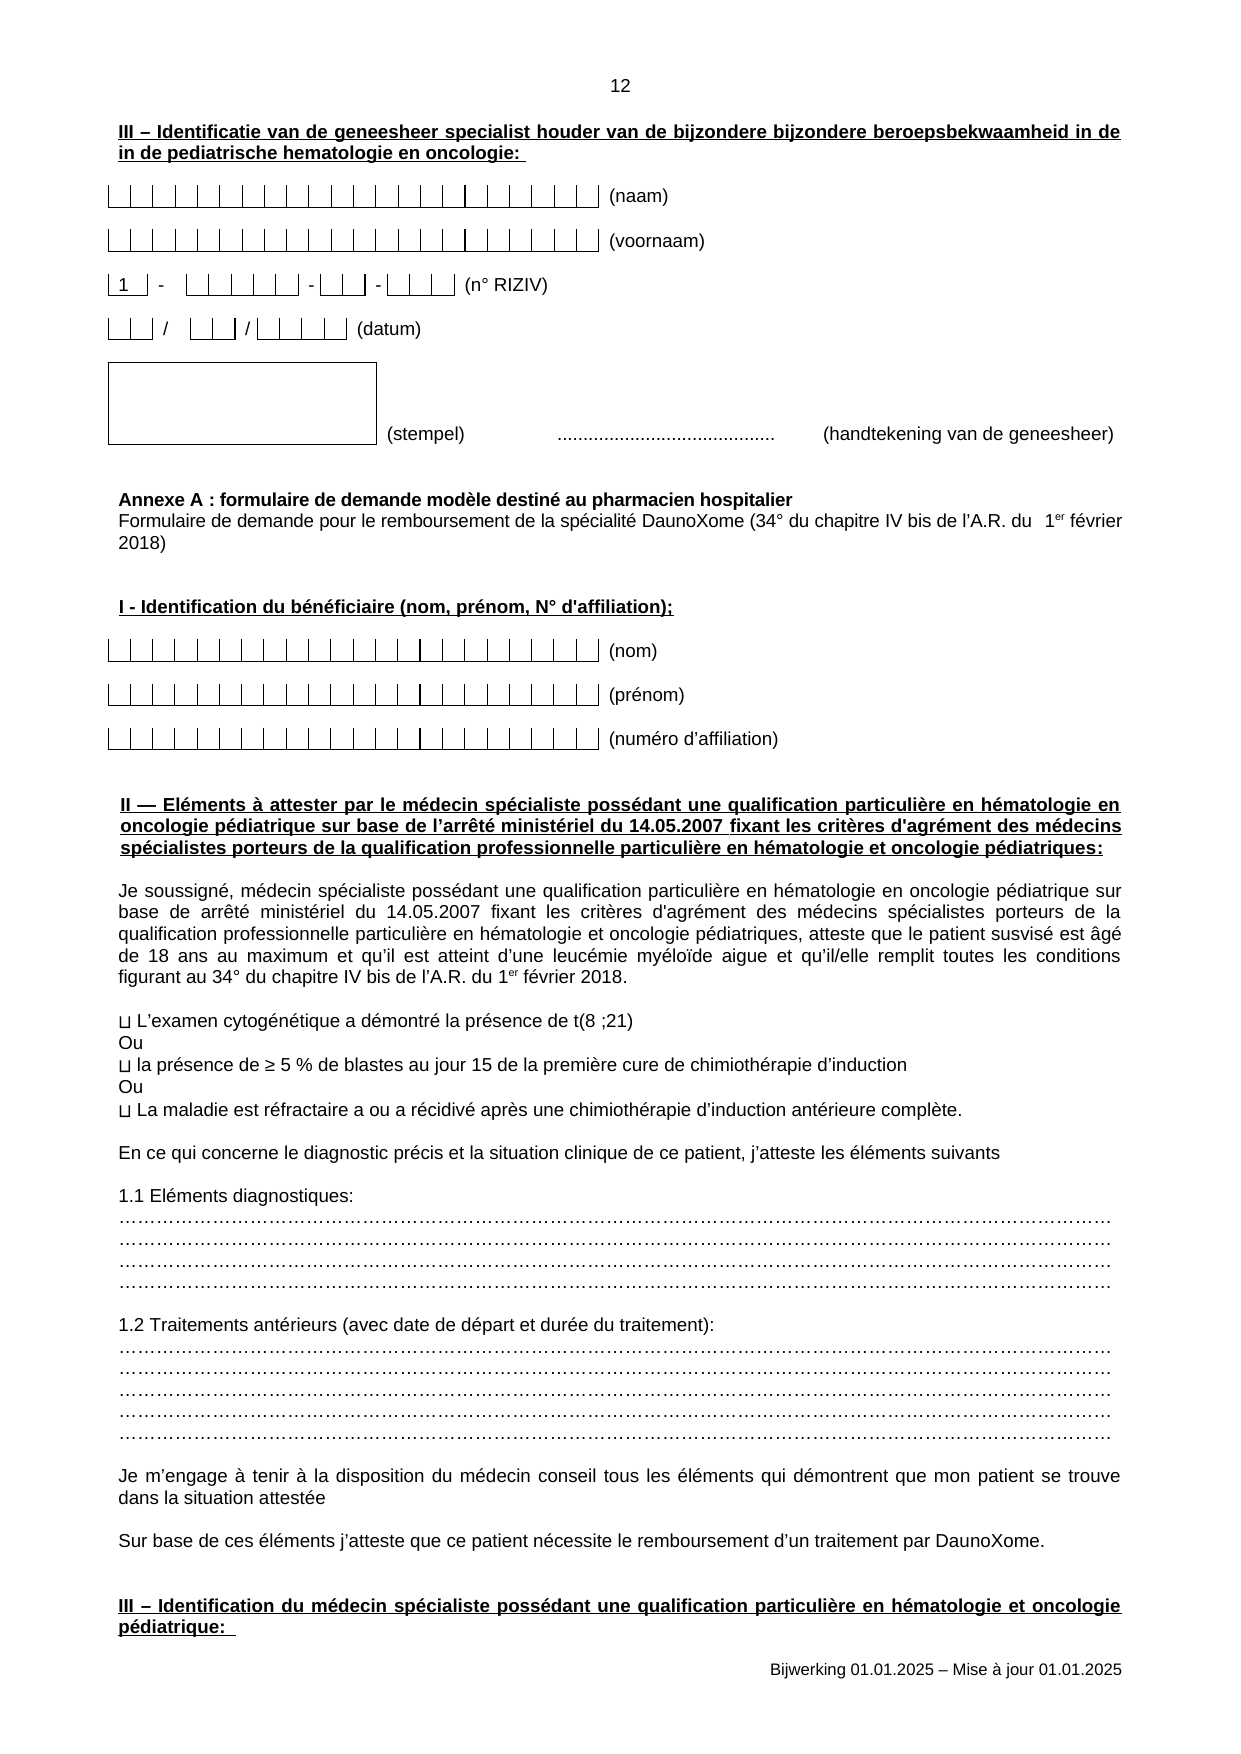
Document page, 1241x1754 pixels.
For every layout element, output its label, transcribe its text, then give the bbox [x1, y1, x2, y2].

text Ou [118, 1032, 1122, 1053]
table_header [532, 728, 553, 749]
table_header - [299, 274, 320, 295]
table_header [532, 684, 553, 705]
table_header (voornaam) [599, 229, 1138, 251]
table_header [354, 229, 375, 251]
table_header [532, 639, 553, 661]
table_header [398, 684, 419, 705]
text II — Eléments à attester par le médecin spécialiste possédant une qualification particulière en hématologie en oncologie pédiatrique sur base de l’arrêté ministériel du 14.05.2007 fixant les critères d'agrément des médecins spécialistes porteurs de la qualification professionnelle particulière en hématologie et oncologie pédiatriques: [120, 835, 1122, 858]
table_header [331, 639, 353, 661]
table_header [276, 274, 298, 295]
table_header [554, 728, 576, 749]
text ⊔ La maladie est réfractaire a ou a récidivé après une chimiothérapie d’induction antérieure complète. [118, 1097, 1122, 1120]
table_header [577, 684, 598, 705]
text ⊔ L’examen cytogénétique a démontré la présence de t(8 ;21) [118, 1009, 1122, 1032]
table_header [432, 274, 454, 295]
table_header [209, 274, 231, 295]
table_header [187, 274, 208, 295]
table_header [175, 728, 197, 749]
table_header [258, 318, 279, 339]
table_header [109, 318, 130, 339]
table_header [399, 229, 420, 251]
table_header (datum) [347, 318, 1138, 339]
table_header [554, 684, 576, 705]
text III – Identificatie van de geneesheer specialist houder van de bijzondere bijzondere beroepsbekwaamheid in de in de pediatrische hematologie en oncologie: [118, 121, 1122, 164]
table_header [232, 274, 253, 295]
table_header [332, 229, 353, 251]
table_header [321, 274, 342, 295]
table_header [109, 229, 130, 251]
table_header [510, 639, 531, 661]
table_header [466, 229, 487, 251]
text Sur base de ces éléments j’atteste que ce patient nécessite le remboursement d’un traitement par DaunoXome. [118, 1530, 1122, 1551]
table_header [554, 639, 576, 661]
table_header [220, 639, 241, 661]
table_header [410, 274, 431, 295]
table_header [287, 684, 308, 705]
table_header / [153, 318, 190, 339]
table_header [265, 185, 286, 207]
table_header (stempel) [377, 362, 547, 444]
table_header [309, 639, 330, 661]
table_header [109, 684, 130, 705]
table_header [254, 274, 275, 295]
table_header [510, 684, 531, 705]
text 1.1 Eléments diagnostiques: [118, 1185, 1122, 1206]
table_header [343, 274, 364, 295]
table_header [153, 639, 174, 661]
table_header [443, 639, 464, 661]
table_header [302, 318, 324, 339]
table_header [577, 229, 598, 251]
table_header [264, 639, 286, 661]
table_header [376, 229, 398, 251]
table_header [264, 728, 286, 749]
table_header [488, 684, 509, 705]
table_header [242, 728, 263, 749]
text II — Eléments à attester par le médecin spécialiste possédant une qualification particulière en hématologie en oncologie pédiatrique sur base de l’arrêté ministériel du 14.05.2007 fixant les critères d'agrément des médecins spécialistes porteurs de la qualification professionnelle particulière en hématologie et oncologie pédiatriques: [120, 793, 1122, 834]
table_header [532, 185, 554, 207]
table_header [264, 684, 286, 705]
table_header [465, 684, 487, 705]
table_header [354, 639, 375, 661]
table_header .......................................... [547, 362, 813, 444]
table_header [131, 684, 152, 705]
table_header [466, 185, 487, 207]
table_header [109, 728, 130, 749]
table_header (naam) [599, 185, 1138, 207]
table_header 1 [109, 274, 147, 295]
table_header / [236, 318, 257, 339]
table_header [443, 185, 464, 207]
text III – Identification du médecin spécialiste possédant une qualification particulière en hématologie et oncologie pédiatrique: [118, 1594, 1122, 1613]
table_header [198, 229, 219, 251]
table_header [465, 639, 487, 661]
table_header (handtekening van de geneesheer) [813, 362, 1138, 444]
table_header [198, 684, 219, 705]
table_header [332, 185, 353, 207]
table_header [220, 229, 242, 251]
table_header [287, 229, 308, 251]
table_header [354, 684, 375, 705]
table_header [376, 728, 397, 749]
table_header [421, 229, 442, 251]
table_header [131, 728, 152, 749]
table_header [376, 185, 398, 207]
table_header [465, 728, 487, 749]
table_header - [366, 274, 387, 295]
table_header [577, 185, 598, 207]
text ………………………………………………………………………………………………………………………………………………………………………………………………………………………………………………………………………………………… [118, 1336, 1122, 1379]
table_header [421, 639, 442, 661]
table_header (numéro d’affiliation) [599, 728, 1107, 749]
table_header [577, 728, 598, 749]
table_header [153, 684, 174, 705]
table_header [109, 363, 376, 444]
table_header [265, 229, 286, 251]
table_header [325, 318, 346, 339]
table_header [354, 728, 375, 749]
text 1.2 Traitements antérieurs (avec date de départ et durée du traitement): [118, 1314, 1122, 1336]
text Je soussigné, médecin spécialiste possédant une qualification particulière en hématologie en oncologie pédiatrique sur base de arrêté ministériel du 14.05.2007 fixant les critères d'agrément des médecins spécialistes porteurs de la qualification professionnelle particulière en hématologie et oncologie pédiatriques, atteste que le patient susvisé est âgé de 18 ans au maximum et qu’il est atteint d’une leucémie myéloïde aigue et qu’il/elle remplit toutes les conditions figurant au 34° du chapitre IV bis de l’A.R. du 1er février 2018. [118, 880, 1122, 987]
table_header [421, 684, 442, 705]
text Ou [118, 1076, 1122, 1097]
table_header [287, 639, 308, 661]
text Je m’engage à tenir à la disposition du médecin conseil tous les éléments qui démontrent que mon patient se trouve dans la situation attestée [118, 1465, 1122, 1508]
table_header [243, 229, 264, 251]
table_header [399, 185, 420, 207]
table_header [242, 639, 263, 661]
table_header [176, 185, 197, 207]
table_header [109, 185, 130, 207]
table_header [176, 229, 197, 251]
table_header [309, 229, 331, 251]
table_header [242, 684, 263, 705]
table_header [309, 684, 330, 705]
text I - Identification du bénéficiaire (nom, prénom, N° d'affiliation); [119, 596, 1122, 618]
table_header [131, 639, 152, 661]
table_header [213, 318, 234, 339]
table_header [175, 684, 197, 705]
table_header [331, 728, 353, 749]
table_header [577, 639, 598, 661]
table_header [198, 728, 219, 749]
table_header (nom) [599, 639, 1107, 661]
table_header [443, 229, 464, 251]
table_header [131, 229, 152, 251]
table_header [309, 185, 331, 207]
table_header [555, 185, 576, 207]
table_header [109, 639, 130, 661]
text Annexe A : formulaire de demande modèle destiné au pharmacien hospitalier [118, 488, 1122, 510]
table_header [198, 185, 219, 207]
table_header [220, 185, 242, 207]
table_header [510, 728, 531, 749]
table_header [287, 728, 308, 749]
table_header [191, 318, 212, 339]
table_header [198, 639, 219, 661]
text …………………………………………………………………………………………………………………………………………… [118, 1228, 1122, 1249]
table_header [443, 684, 464, 705]
table_header [131, 318, 152, 339]
text …………………………………………………………………………………………………………………………………………… [118, 1249, 1122, 1271]
table_header [398, 728, 419, 749]
table_header [153, 229, 175, 251]
table_header [510, 229, 531, 251]
text …………………………………………………………………………………………………………………………………………… [118, 1206, 1122, 1228]
table_header [488, 639, 509, 661]
table_header [376, 684, 397, 705]
text …………………………………………………………………………………………………………………………………………… [118, 1379, 1122, 1400]
table_header [153, 728, 174, 749]
table_header [309, 728, 330, 749]
table_header [220, 728, 241, 749]
table_header - [148, 274, 186, 295]
table_header [488, 229, 509, 251]
text En ce qui concerne le diagnostic précis et la situation clinique de ce patient, j’atteste les éléments suivants [118, 1142, 1122, 1163]
table_header [398, 639, 419, 661]
table_header [421, 728, 442, 749]
table_header [555, 229, 576, 251]
table_header [488, 728, 509, 749]
table_header [243, 185, 264, 207]
table_header [280, 318, 301, 339]
text Formulaire de demande pour le remboursement de la spécialité DaunoXome (34° du chapitre IV bis de l’A.R. du 1er février 2018) [118, 510, 1122, 553]
table_header [131, 185, 152, 207]
table_header [153, 185, 175, 207]
table_header (n° RIZIV) [455, 274, 1138, 295]
table_header [510, 185, 531, 207]
table_header (prénom) [599, 684, 1107, 705]
table_header [443, 728, 464, 749]
text …………………………………………………………………………………………………………………………………………… [118, 1400, 1122, 1422]
table_header [388, 274, 409, 295]
table_header [532, 229, 554, 251]
table_header [376, 639, 397, 661]
text …………………………………………………………………………………………………………………………………………… [118, 1422, 1122, 1443]
table_header [488, 185, 509, 207]
text III – Identification du médecin spécialiste possédant une qualification particulière en hématologie et oncologie pédiatrique: [118, 1614, 1122, 1637]
text …………………………………………………………………………………………………………………………………………… [118, 1271, 1122, 1292]
table_header [220, 684, 241, 705]
table_header [354, 185, 375, 207]
table_header [421, 185, 442, 207]
table_header [287, 185, 308, 207]
table_header [331, 684, 353, 705]
text ⊔ la présence de ≥ 5 % de blastes au jour 15 de la première cure de chimiothérapie d’induction [118, 1053, 1122, 1076]
table_header [175, 639, 197, 661]
